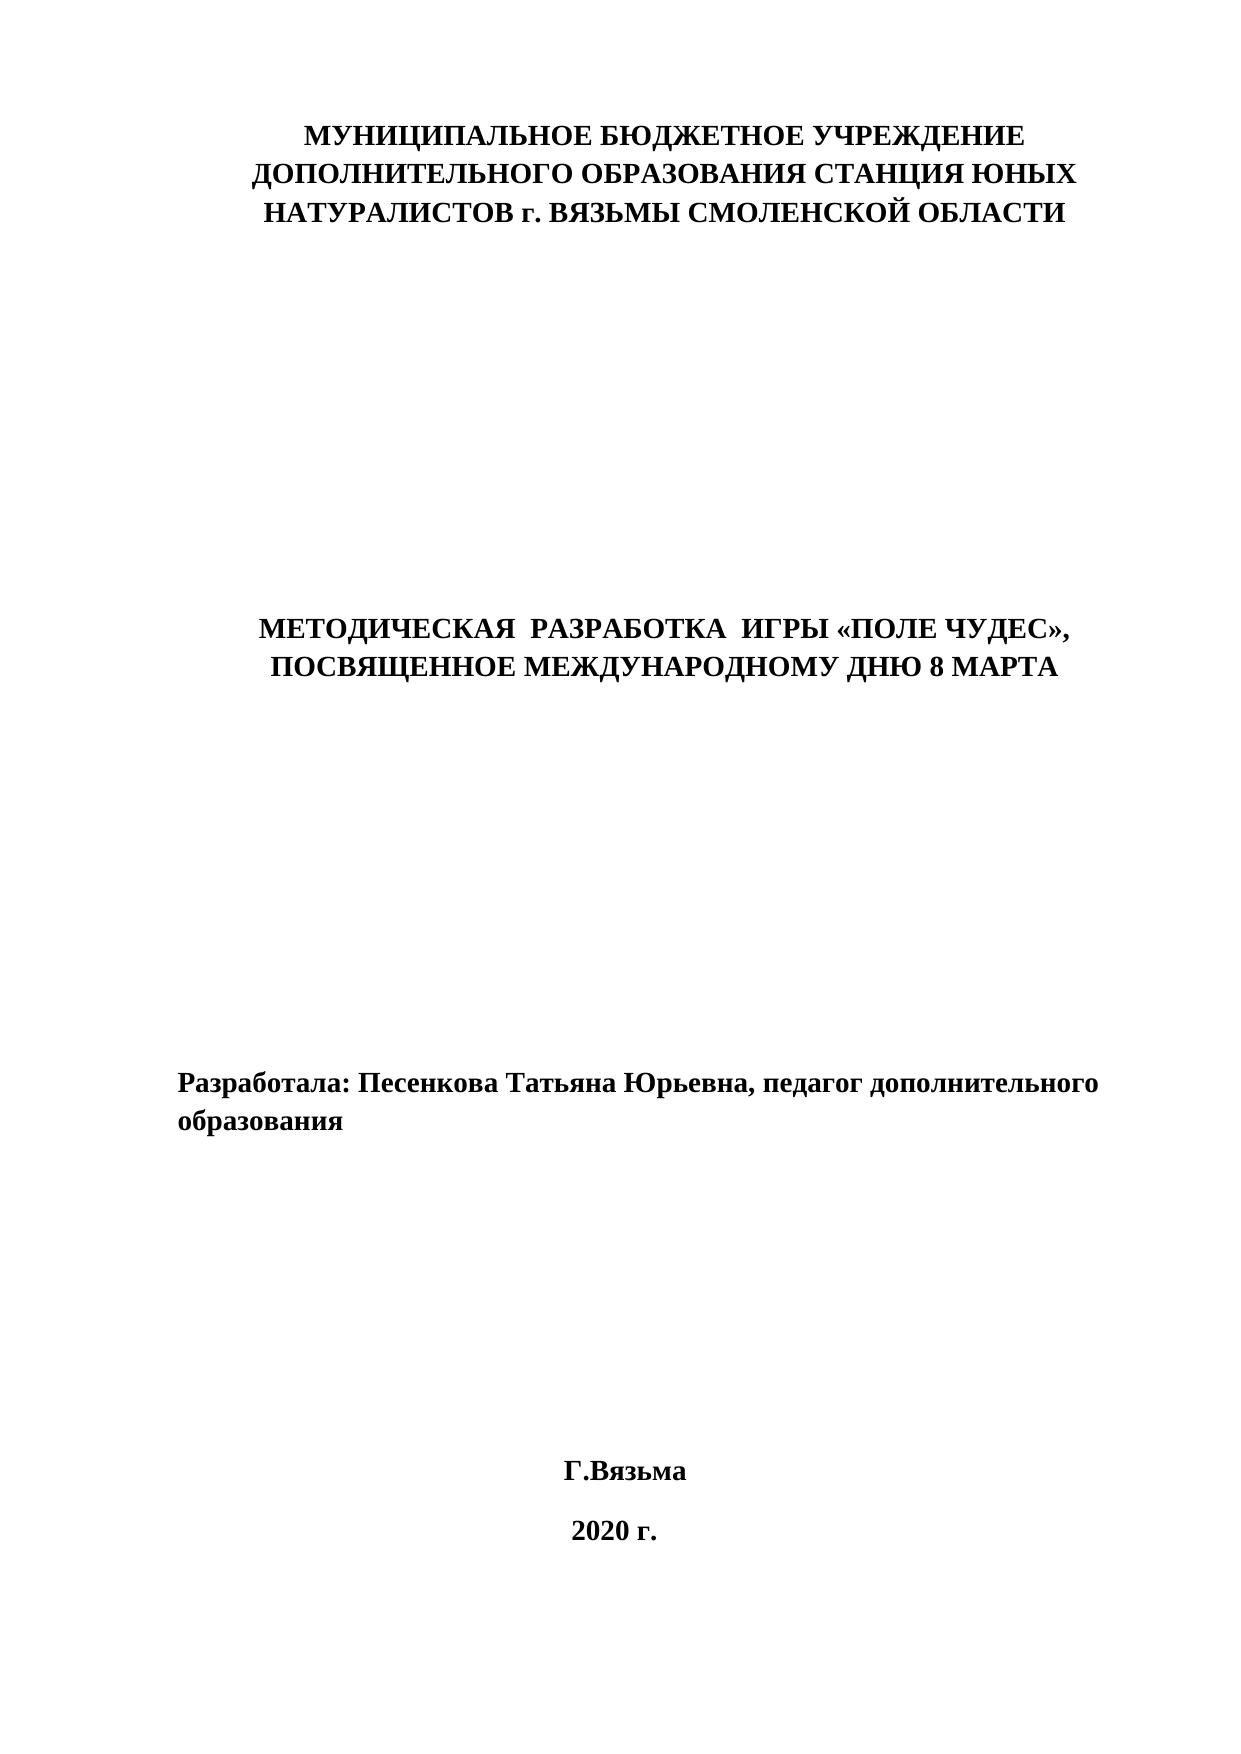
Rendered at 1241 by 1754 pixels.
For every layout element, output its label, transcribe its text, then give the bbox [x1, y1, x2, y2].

text Г.Вязьма [177, 1453, 1152, 1487]
text Разработала: Песенкова Татьяна Юрьевна, педагог дополнительного образования [177, 1065, 1152, 1137]
text 2020 г. [177, 1513, 1152, 1546]
text МУНИЦИПАЛЬНОЕ БЮДЖЕТНОЕ УЧРЕЖДЕНИЕ ДОПОЛНИТЕЛЬНОГО ОБРАЗОВАНИЯ СТАНЦИЯ ЮНЫХ НАТУРАЛИСТОВ г. ВЯЗЬМЫ СМОЛЕНСКОЙ ОБЛАСТИ [177, 118, 1152, 229]
text МЕТОДИЧЕСКАЯ РАЗРАБОТКА ИГРЫ «ПОЛЕ ЧУДЕС», ПОСВЯЩЕННОЕ МЕЖДУНАРОДНОМУ ДНЮ 8 МАРТА [177, 611, 1152, 683]
